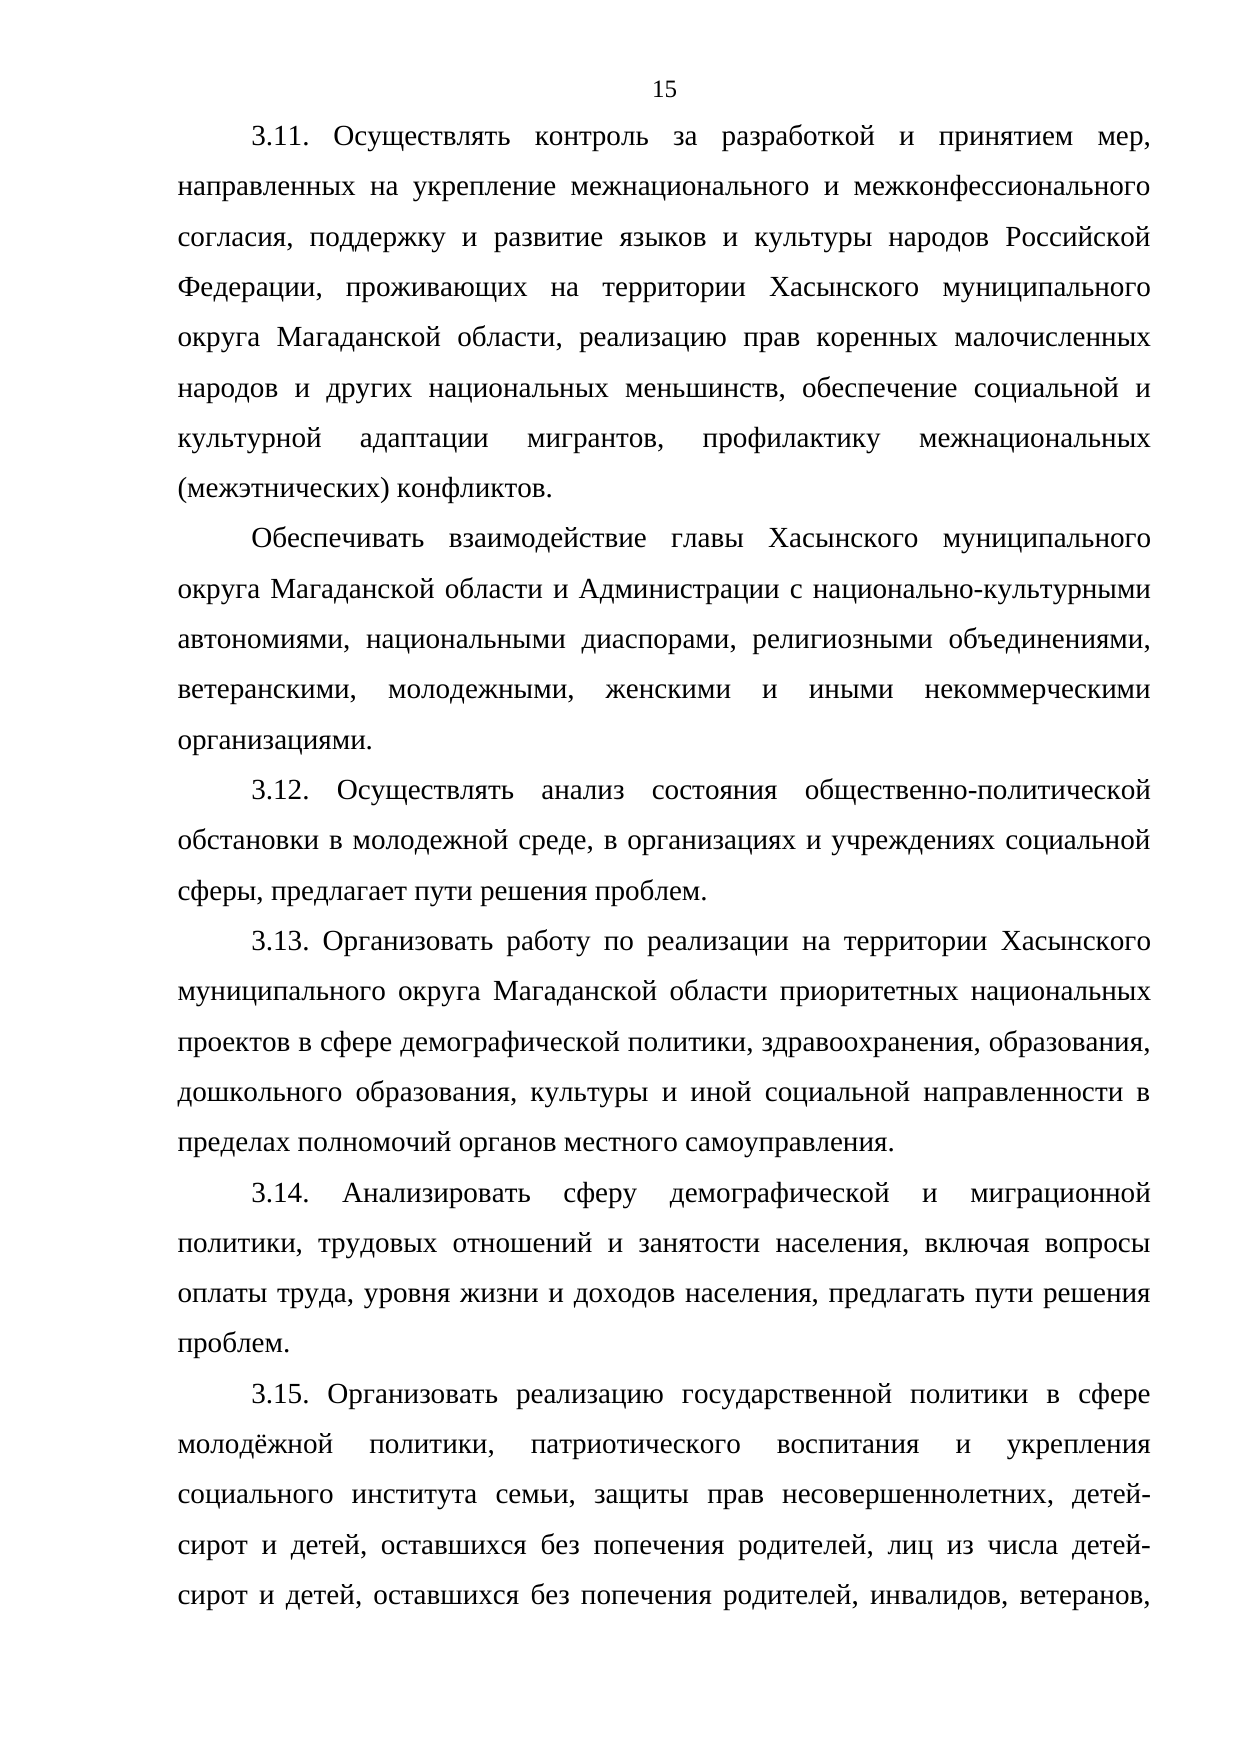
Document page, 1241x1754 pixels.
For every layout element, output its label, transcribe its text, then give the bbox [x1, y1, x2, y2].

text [177, 1376, 1152, 1611]
text Обеспечивать взаимодействие главы Хасынского муниципального округа Магаданской области и Администрации с национально-культурными автономиями, национальными диаспорами, религиозными объединениями, ветеранскими, молодежными, женскими и иными некоммерческими организациями. [177, 521, 1152, 755]
text 3.12. Осуществлять анализ состояния общественно-политической обстановки в молодежной среде, в организациях и учреждениях социальной сферы, предлагает пути решения проблем. [177, 772, 1152, 906]
text 3.13. Организовать работу по реализации на территории Хасынского муниципального округа Магаданской области приоритетных национальных проектов в сфере демографической политики, здравоохранения, образования, дошкольного образования, культуры и иной социальной направленности в пределах полномочий органов местного самоуправления. [177, 923, 1152, 1158]
text 3.11. Осуществлять контроль за разработкой и принятием мер, направленных на укрепление межнационального и межконфессионального согласия, поддержку и развитие языков и культуры народов Российской Федерации, проживающих на территории Хасынского муниципального округа Магаданской области, реализацию прав коренных малочисленных народов и других национальных меньшинств, обеспечение социальной и культурной адаптации мигрантов, профилактику межнациональных (межэтнических) конфликтов. [177, 118, 1152, 504]
text 3.14. Анализировать сферу демографической и миграционной политики, трудовых отношений и занятости населения, включая вопросы оплаты труда, уровня жизни и доходов населения, предлагать пути решения проблем. [177, 1175, 1152, 1359]
